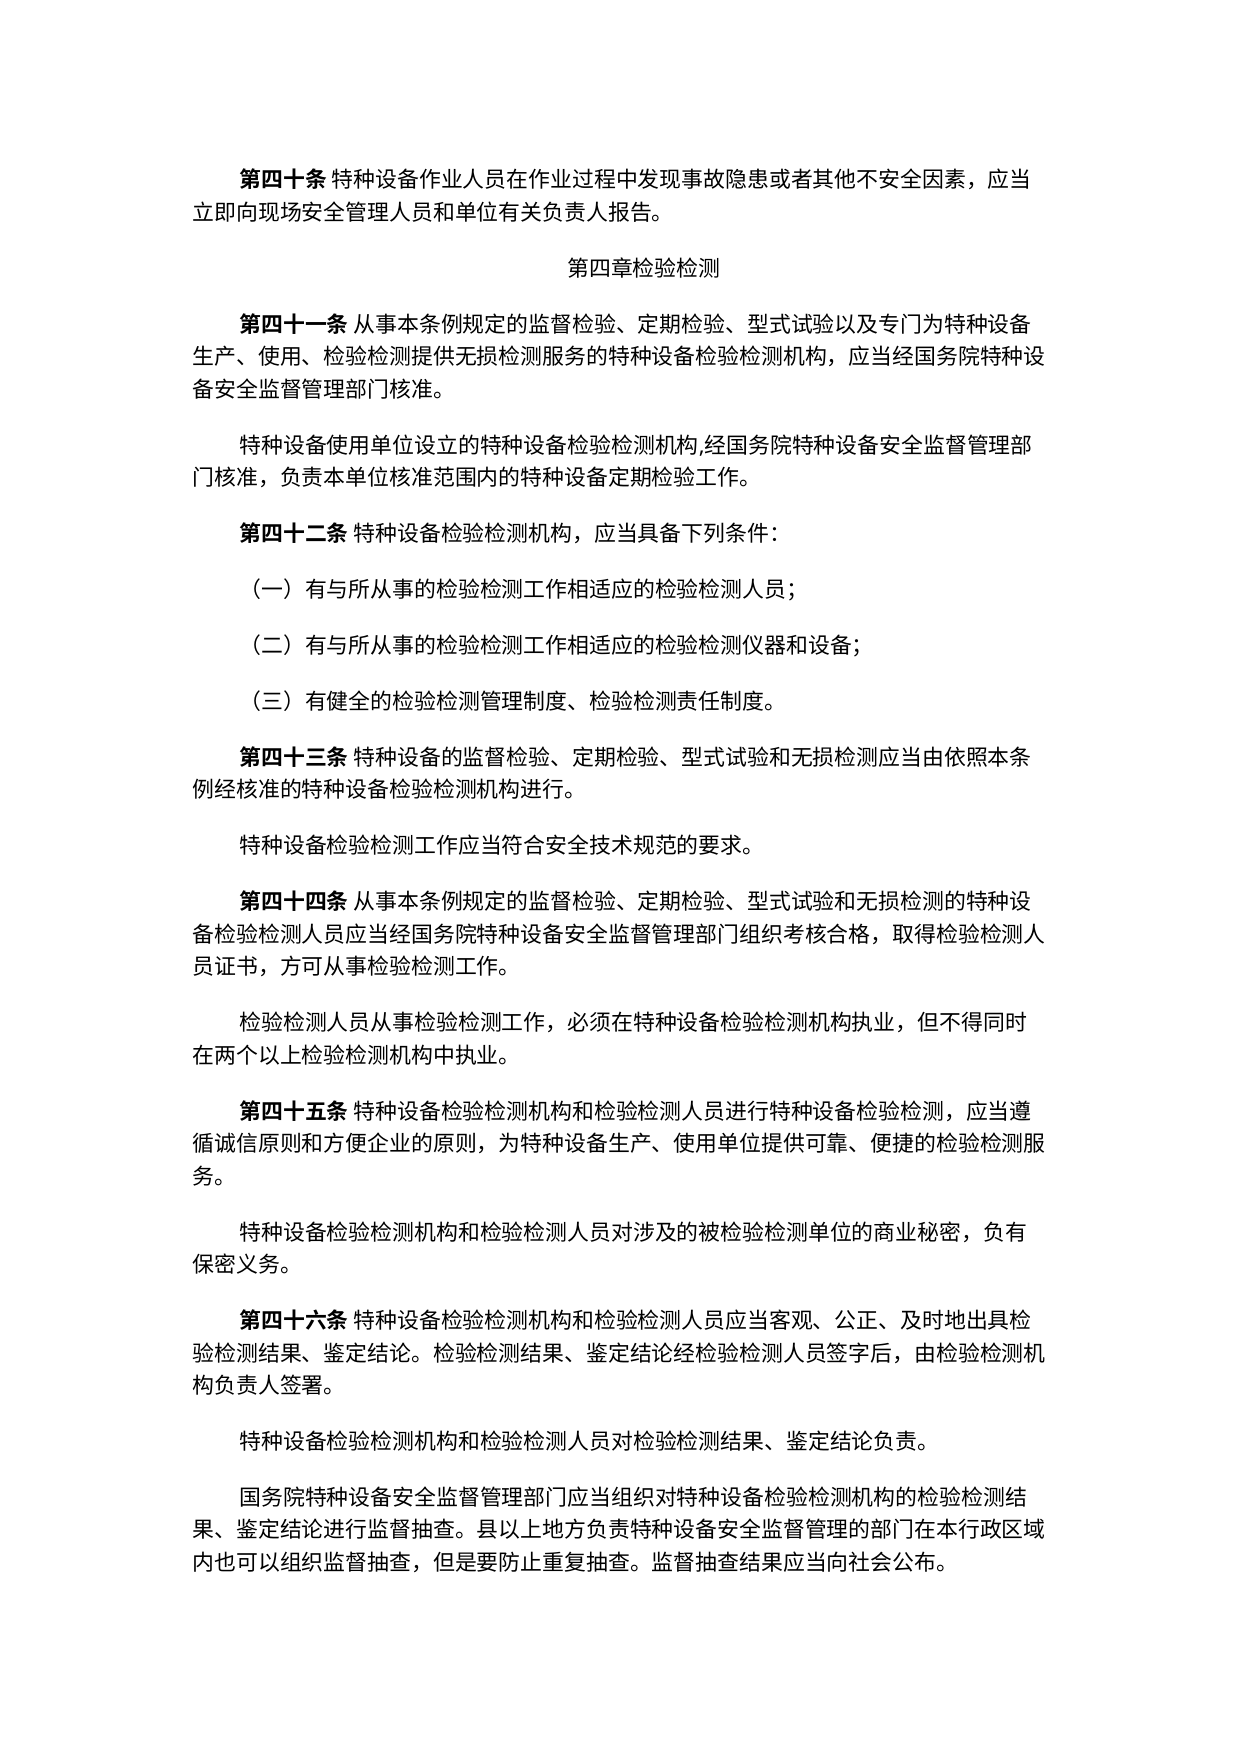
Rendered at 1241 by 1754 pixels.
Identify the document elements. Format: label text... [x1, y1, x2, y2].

text 第四十三条 特种设备的监督检验、定期检验、型式试验和无损检测应当由依照本条例经核准的特种设备检验检测机构进行。 [192, 739, 1048, 804]
text （三）有健全的检验检测管理制度、检验检测责任制度。 [192, 683, 1048, 716]
text 第四十五条 特种设备检验检测机构和检验检测人员进行特种设备检验检测，应当遵循诚信原则和方便企业的原则，为特种设备生产、使用单位提供可靠、便捷的检验检测服务。 [192, 1093, 1048, 1191]
text 特种设备检验检测工作应当符合安全技术规范的要求。 [192, 828, 1048, 860]
text 检验检测人员从事检验检测工作，必须在特种设备检验检测机构执业，但不得同时在两个以上检验检测机构中执业。 [192, 1005, 1048, 1070]
text 第四十四条 从事本条例规定的监督检验、定期检验、型式试验和无损检测的特种设备检验检测人员应当经国务院特种设备安全监督管理部门组织考核合格，取得检验检测人员证书，方可从事检验检测工作。 [192, 884, 1048, 981]
text （二）有与所从事的检验检测工作相适应的检验检测仪器和设备； [192, 628, 1048, 660]
text 第四章检验检测 [192, 250, 1048, 283]
text 第四十条 特种设备作业人员在作业过程中发现事故隐患或者其他不安全因素，应当立即向现场安全管理人员和单位有关负责人报告。 [192, 162, 1048, 227]
text （一）有与所从事的检验检测工作相适应的检验检测人员； [192, 572, 1048, 604]
text 国务院特种设备安全监督管理部门应当组织对特种设备检验检测机构的检验检测结果、鉴定结论进行监督抽查。县以上地方负责特种设备安全监督管理的部门在本行政区域内也可以组织监督抽查，但是要防止重复抽查。监督抽查结果应当向社会公布。 [192, 1479, 1048, 1577]
text 特种设备检验检测机构和检验检测人员对涉及的被检验检测单位的商业秘密，负有保密义务。 [192, 1214, 1048, 1279]
text 第四十二条 特种设备检验检测机构，应当具备下列条件： [192, 516, 1048, 548]
text 第四十六条 特种设备检验检测机构和检验检测人员应当客观、公正、及时地出具检验检测结果、鉴定结论。检验检测结果、鉴定结论经检验检测人员签字后，由检验检测机构负责人签署。 [192, 1303, 1048, 1400]
text 特种设备检验检测机构和检验检测人员对检验检测结果、鉴定结论负责。 [192, 1423, 1048, 1456]
text 特种设备使用单位设立的特种设备检验检测机构,经国务院特种设备安全监督管理部门核准，负责本单位核准范围内的特种设备定期检验工作。 [192, 427, 1048, 492]
text 第四十一条 从事本条例规定的监督检验、定期检验、型式试验以及专门为特种设备生产、使用、检验检测提供无损检测服务的特种设备检验检测机构，应当经国务院特种设备安全监督管理部门核准。 [192, 306, 1048, 404]
